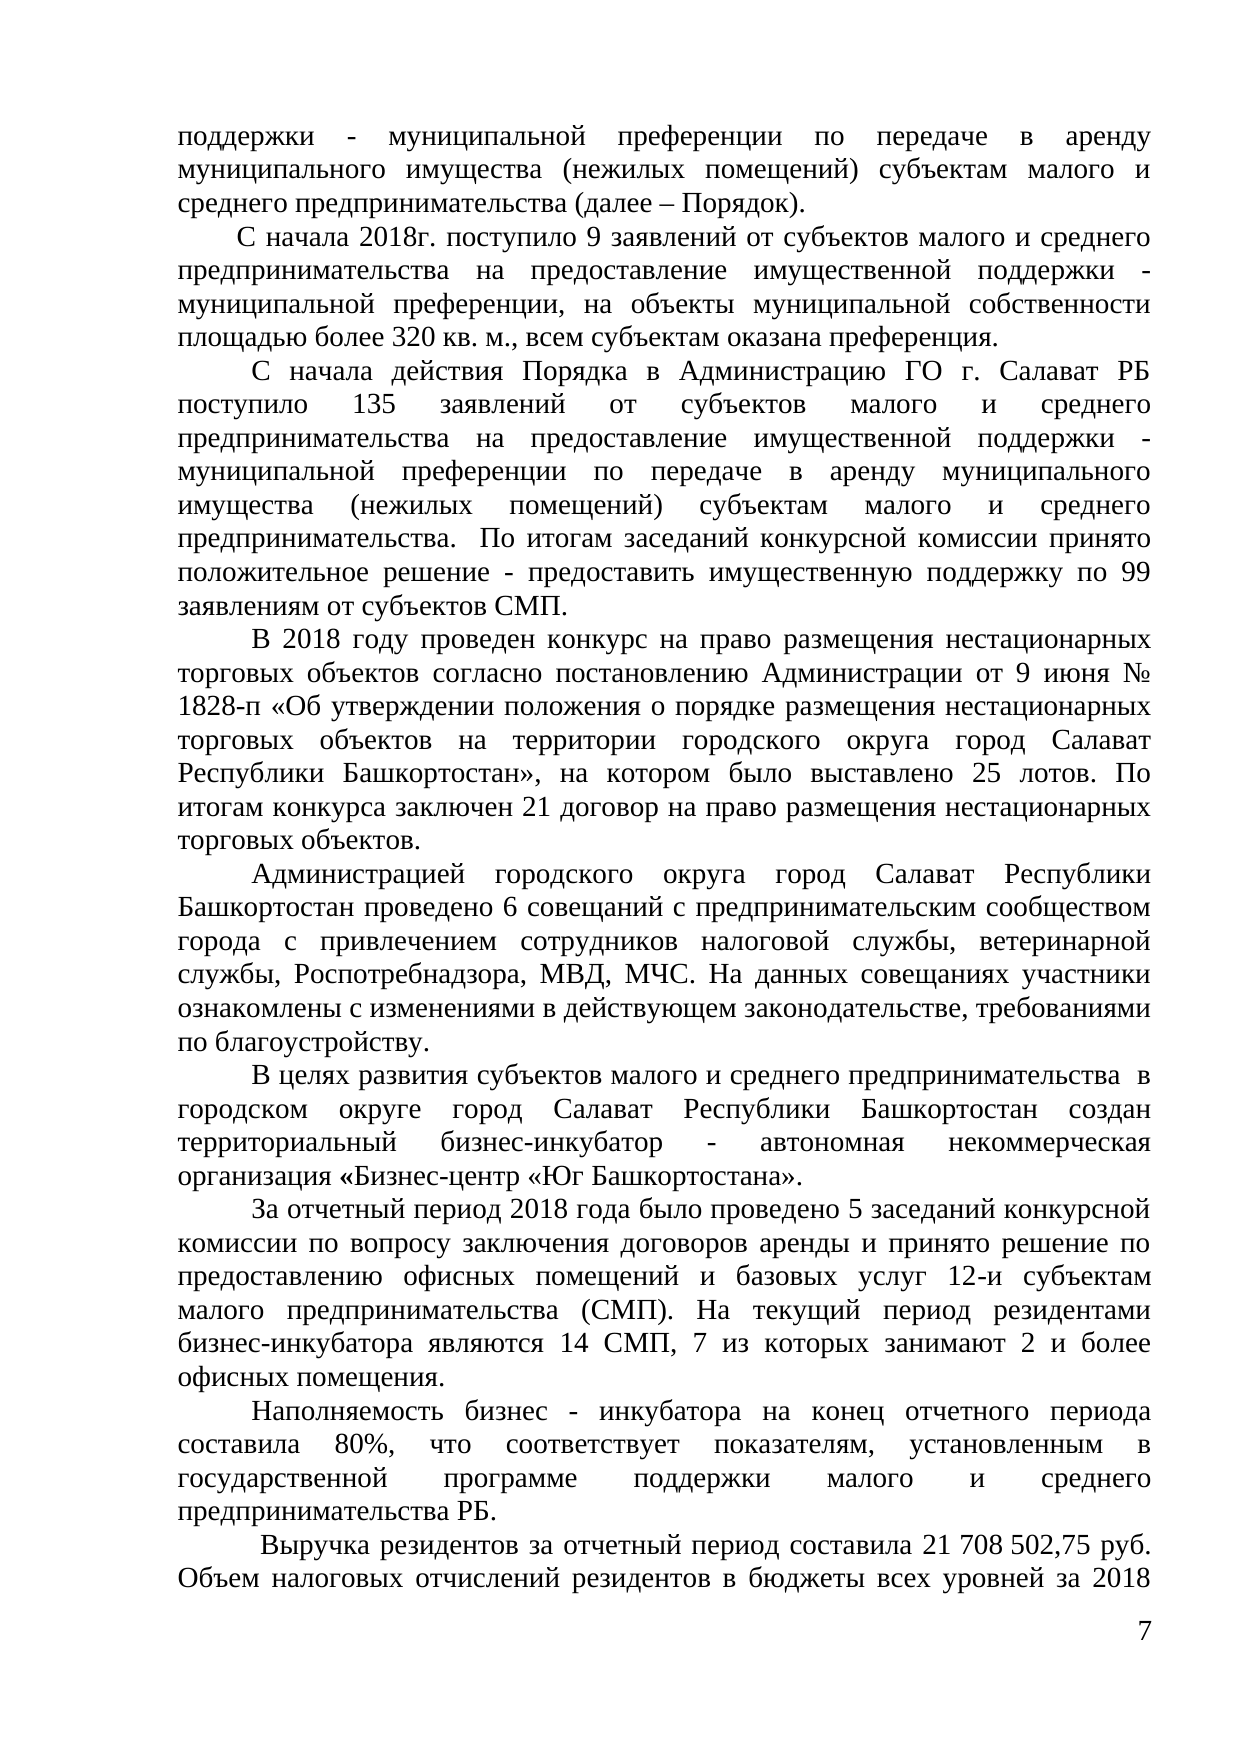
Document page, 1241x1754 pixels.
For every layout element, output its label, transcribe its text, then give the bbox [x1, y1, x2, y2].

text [177, 1527, 1152, 1594]
text За отчетный период 2018 года было проведено 5 заседаний конкурсной комиссии по вопросу заключения договоров аренды и принято решение по предоставлению офисных помещений и базовых услуг 12-и субъектам малого предпринимательства (СМП). На текущий период резидентами бизнес-инкубатора являются 14 СМП, 7 из которых занимают 2 и более офисных помещения. [177, 1191, 1152, 1393]
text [177, 118, 1152, 219]
text В 2018 году проведен конкурс на право размещения нестационарных торговых объектов согласно постановлению Администрации от 9 июня № 1828-п «Об утверждении положения о порядке размещения нестационарных торговых объектов на территории городского округа город Салават Республики Башкортостан», на котором было выставлено 25 лотов. По итогам конкурса заключен 21 договор на право размещения нестационарных торговых объектов. [177, 621, 1152, 856]
text С начала действия Порядка в Администрацию ГО г. Салават РБ поступило 135 заявлений от субъектов малого и среднего предпринимательства на предоставление имущественной поддержки - муниципальной преференции по передаче в аренду муниципального имущества (нежилых помещений) субъектам малого и среднего предпринимательства. По итогам заседаний конкурсной комиссии принято положительное решение - предоставить имущественную поддержку по 99 заявлениям от субъектов СМП. [177, 353, 1152, 621]
text С начала 2018г. поступило 9 заявлений от субъектов малого и среднего предпринимательства на предоставление имущественной поддержки - муниципальной преференции, на объекты муниципальной собственности площадью более 320 кв. м., всем субъектам оказана преференция. [177, 219, 1152, 353]
text Наполняемость бизнес - инкубатора на конец отчетного периода составила 80%, что соответствует показателям, установленным в государственной программе поддержки малого и среднего предпринимательства РБ. [177, 1393, 1152, 1527]
text В целях развития субъектов малого и среднего предпринимательства в городском округе город Салават Республики Башкортостан создан территориальный бизнес-инкубатор - автономная некоммерческая организация «Бизнес-центр «Юг Башкортостана». [177, 1057, 1152, 1191]
text Администрацией городского округа город Салават Республики Башкортостан проведено 6 совещаний с предпринимательским сообществом города с привлечением сотрудников налоговой службы, ветеринарной службы, Роспотребнадзора, МВД, МЧС. На данных совещаниях участники ознакомлены с изменениями в действующем законодательстве, требованиями по благоустройству. [177, 856, 1152, 1057]
